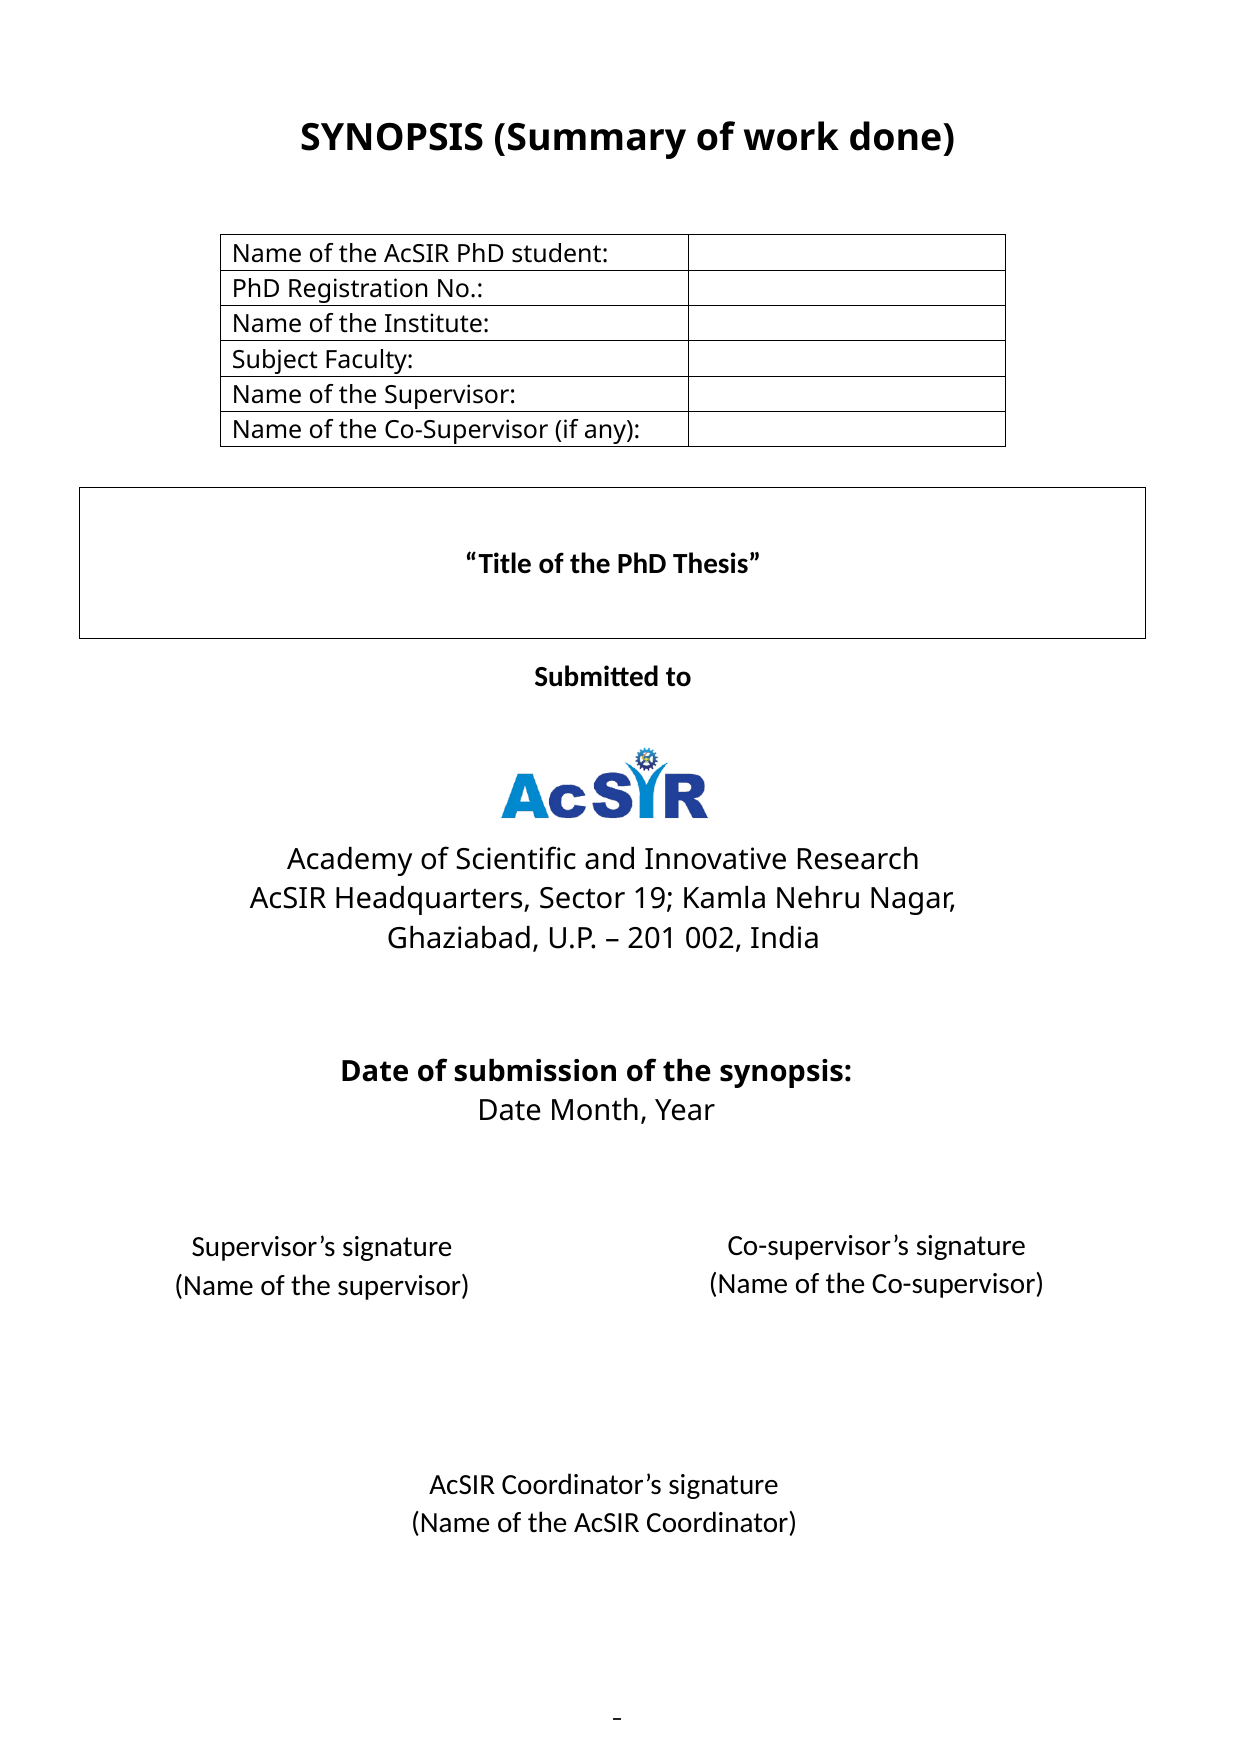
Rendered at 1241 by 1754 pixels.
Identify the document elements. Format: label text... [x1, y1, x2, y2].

table_header [689, 235, 1005, 269]
table_cell [689, 412, 1005, 446]
table_cell PhD Registration No.: [221, 271, 688, 305]
table_cell Name of the Supervisor: [221, 377, 688, 411]
text “Title of the PhD Thesis” [80, 542, 1145, 581]
table_cell [689, 271, 1005, 305]
text Submitted to [89, 658, 1137, 694]
table_cell [689, 306, 1005, 340]
table_cell Name of the Institute: [221, 306, 688, 340]
text SYNOPSIS (Summary of work done) [89, 110, 1167, 161]
table_cell Subject Faculty: [221, 341, 688, 376]
table_cell [689, 341, 1005, 376]
picture [494, 743, 722, 831]
table_header Name of the AcSIR PhD student: [221, 235, 688, 269]
table_cell [689, 377, 1005, 411]
table_cell Name of the Co-Supervisor (if any): [221, 412, 688, 446]
